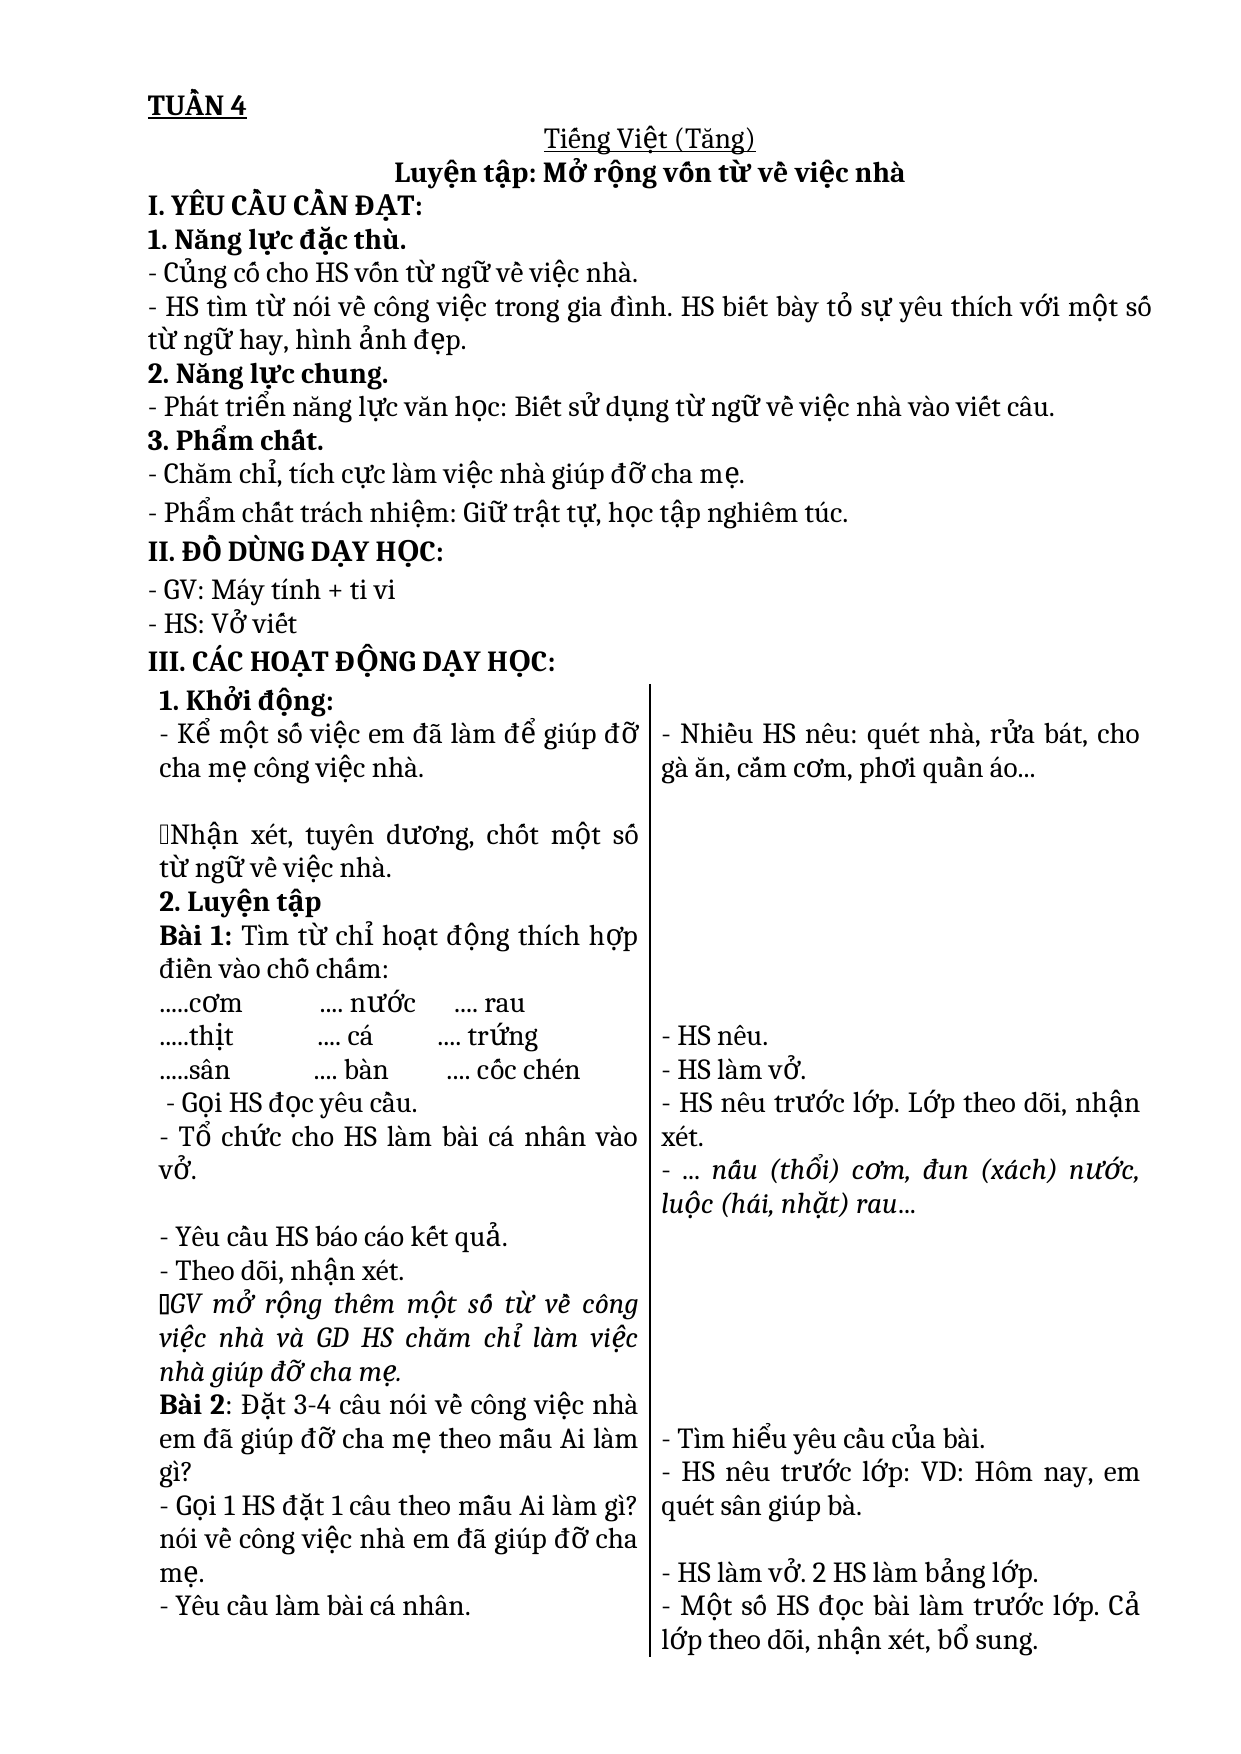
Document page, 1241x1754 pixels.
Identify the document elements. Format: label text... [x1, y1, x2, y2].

text - Chăm chỉ, tích cực làm việc nhà giúp đỡ cha mẹ. [148, 458, 1152, 491]
text - HS: Vở viết [148, 607, 1152, 640]
subtitle - GV: Máy tính + ti vi [148, 573, 1152, 607]
text - Củng cố cho HS vốn từ ngữ về việc nhà. [148, 256, 1152, 290]
text 1. Năng lực đặc thù. [148, 223, 1152, 256]
text III. CÁC HOẠT ĐỘNG DẠY HỌC: [148, 645, 1152, 679]
text Tiếng Việt (Tăng) [148, 122, 1152, 156]
text 3. Phẩm chất. [148, 424, 1152, 458]
text I. YÊU CẦU CẦN ĐẠT: [148, 189, 1152, 223]
text - Phẩm chất trách nhiệm: Giữ trật tự, học tập nghiêm túc. [148, 496, 1152, 530]
text TUẦN 4 [148, 89, 1152, 122]
text - HS tìm từ nói về công việc trong gia đình. HS biết bày tỏ sự yêu thích với một số từ ngữ hay, hình ảnh đẹp. [148, 290, 1152, 357]
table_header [651, 684, 1152, 1657]
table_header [148, 684, 649, 1657]
text Luyện tập: Mở rộng vốn từ về việc nhà [148, 156, 1152, 189]
text 2. Năng lực chung. [148, 357, 1152, 391]
text II. ĐỒ DÙNG DẠY HỌC: [148, 535, 1152, 568]
text - Phát triển năng lực văn học: Biết sử dụng từ ngữ về việc nhà vào viết câu. [148, 391, 1152, 424]
